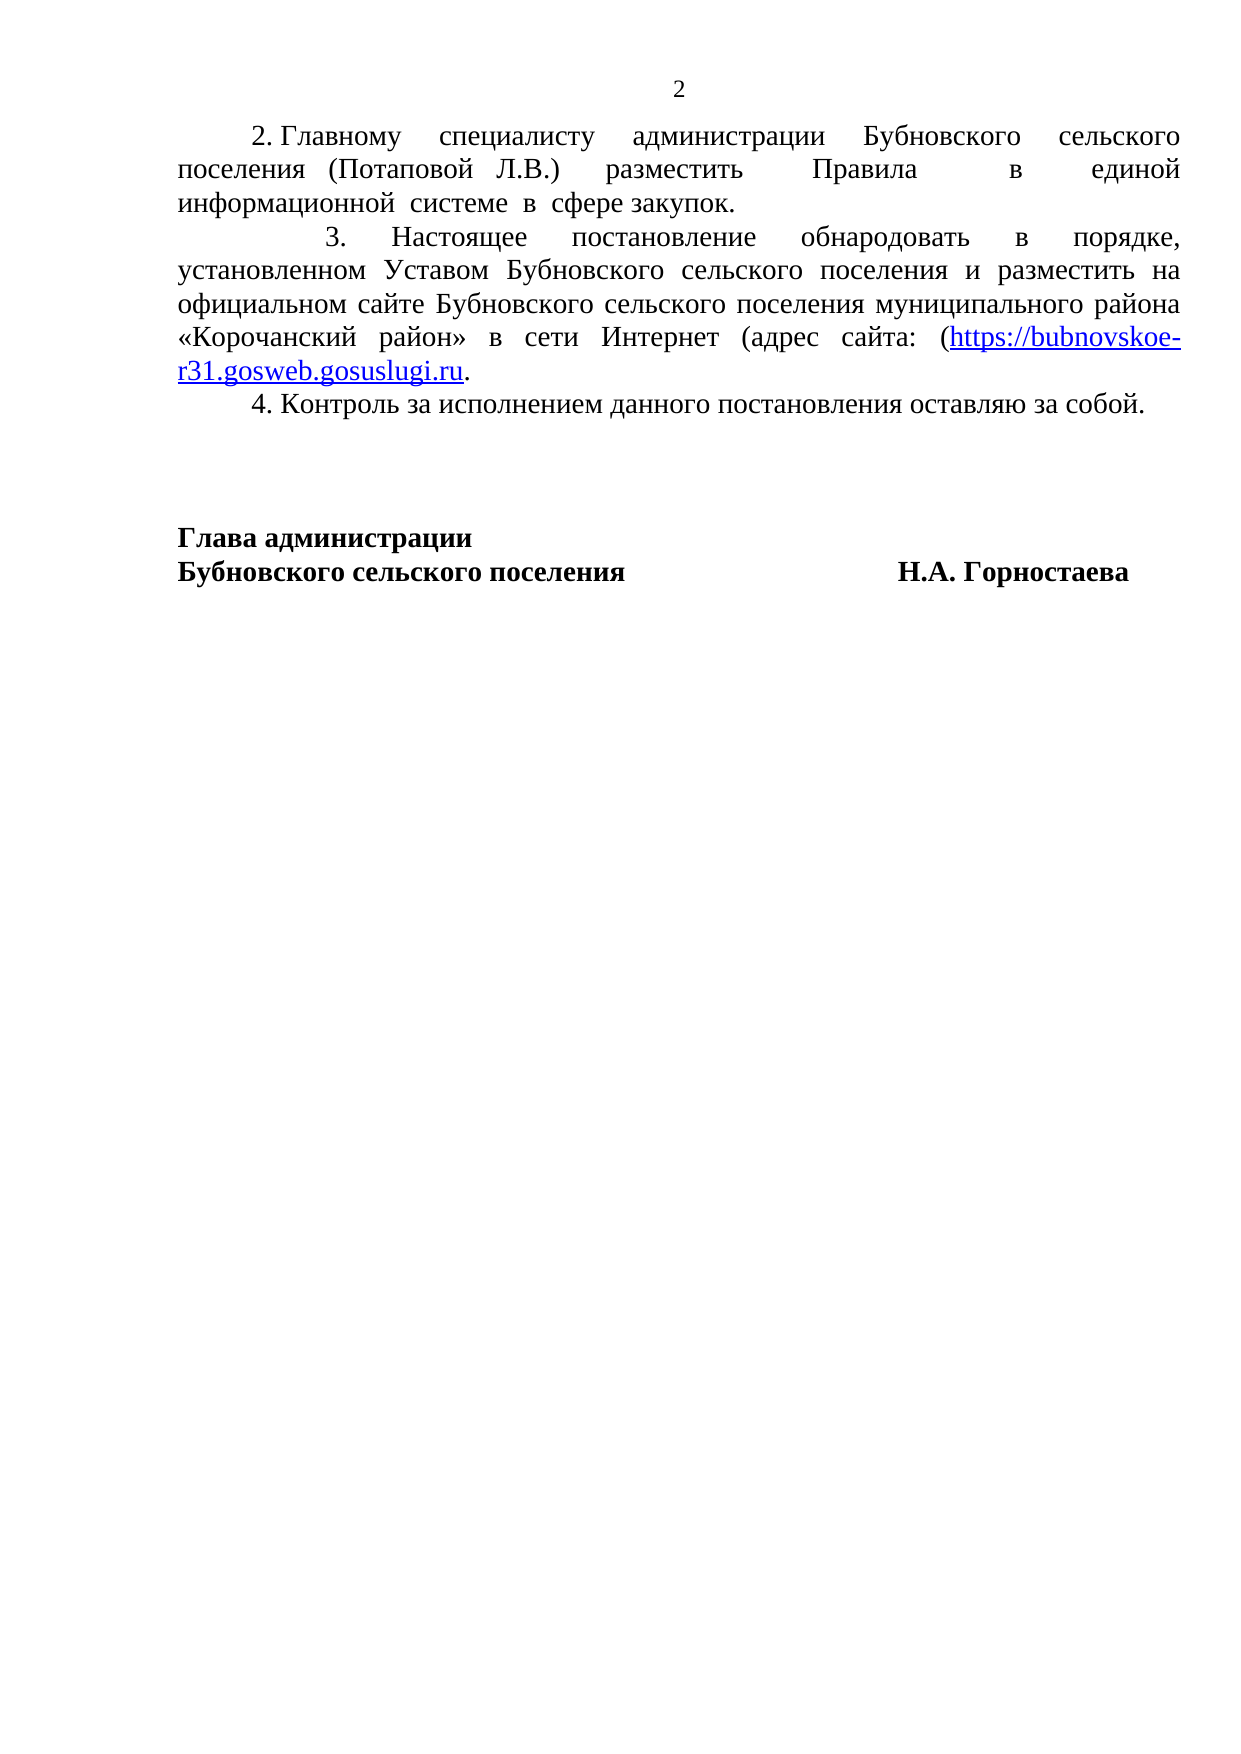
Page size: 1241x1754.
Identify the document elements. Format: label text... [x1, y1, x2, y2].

text 3. Настоящее постановление обнародовать в порядке, установленном Уставом Бубновского сельского поселения и разместить на официальном сайте Бубновского сельского поселения муниципального района «Корочанский район» в сети Интернет (адрес сайта: (https://bubnovskoe-r31.gosweb.gosuslugi.ru. [177, 219, 1181, 386]
text 4. Контроль за исполнением данного постановления оставляю за собой. [177, 386, 1181, 420]
text Бубновского сельского поселения Н.А. Горностаева [177, 554, 1181, 588]
text 2. Главному специалисту администрации Бубновского сельского поселения (Потаповой Л.В.) разместить Правила в единой информационной системе в сфере закупок. [177, 118, 1181, 219]
text Глава администрации [177, 521, 1181, 554]
